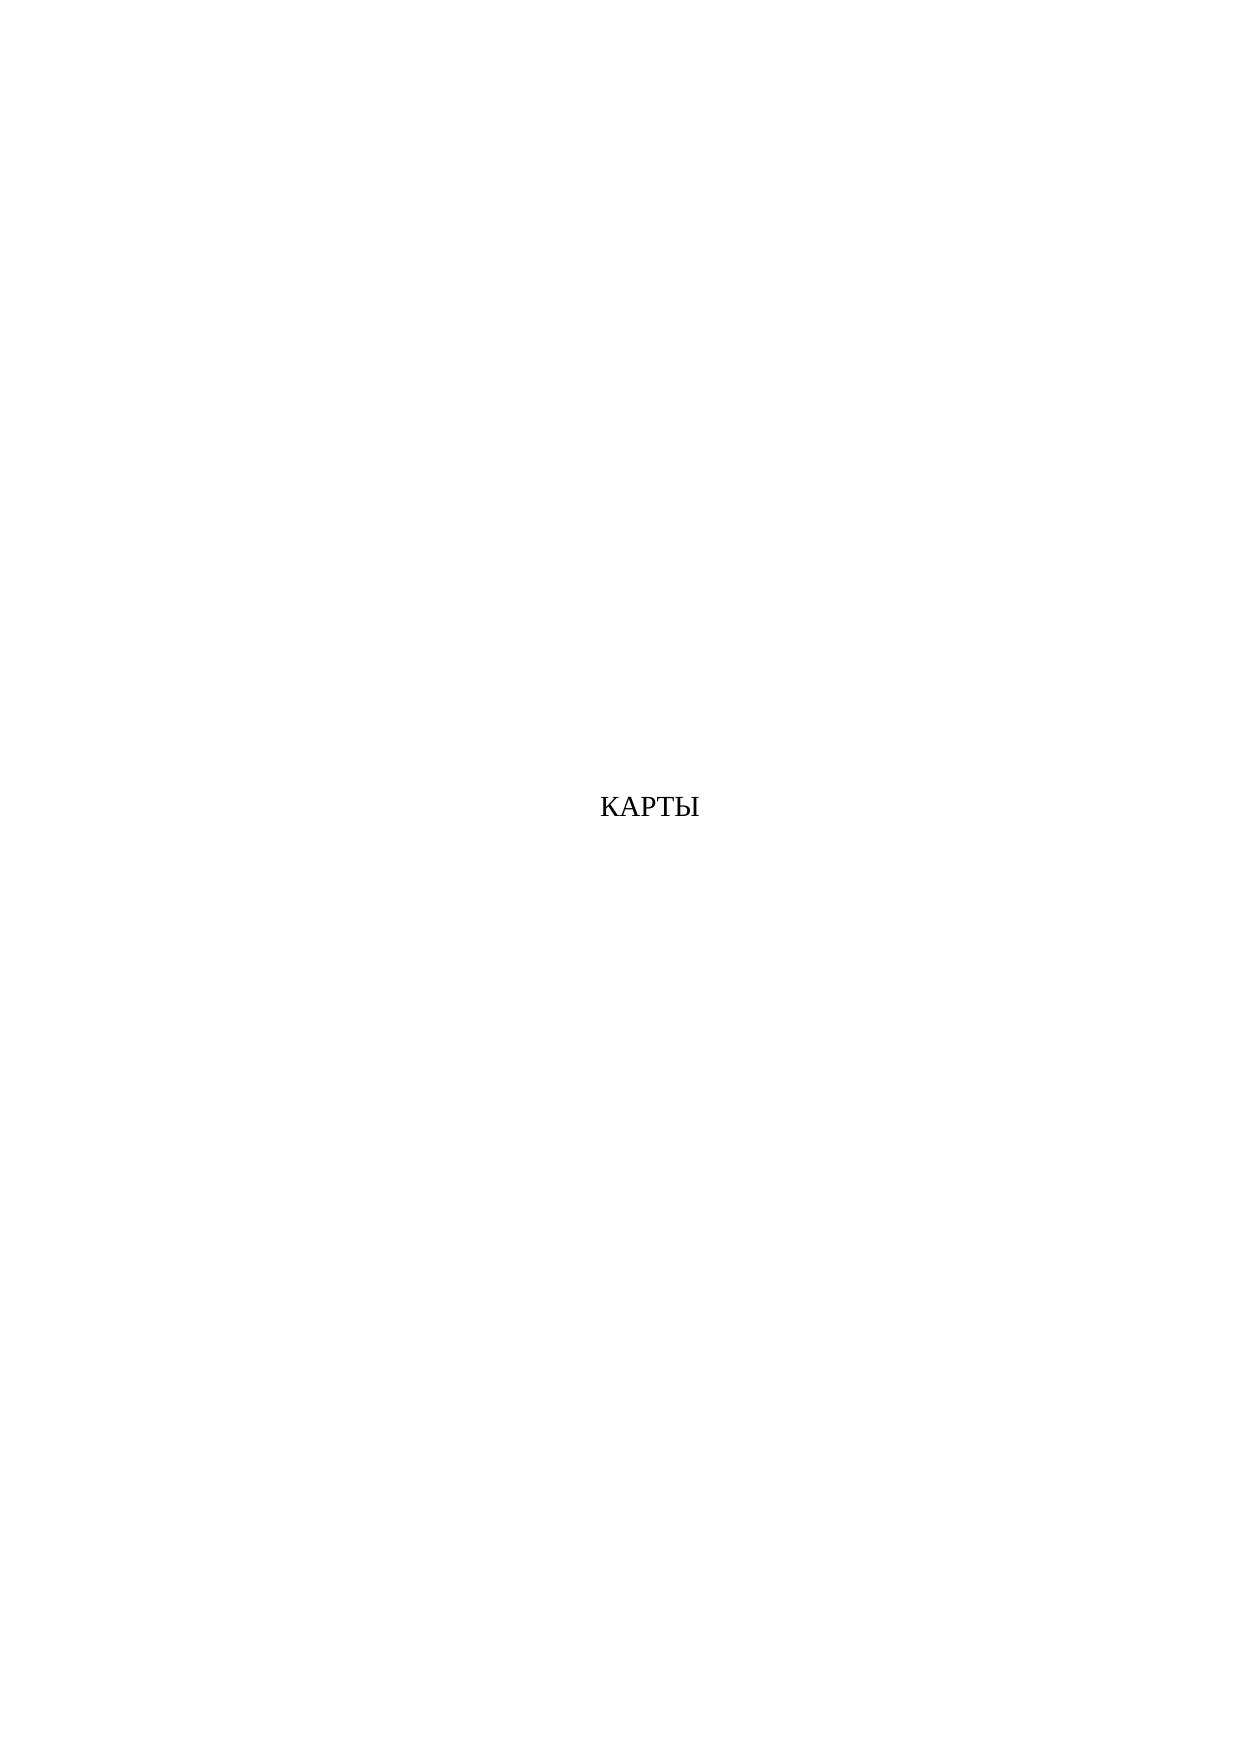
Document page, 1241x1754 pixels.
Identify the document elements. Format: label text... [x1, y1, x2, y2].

text КАРТЫ [118, 789, 1181, 822]
